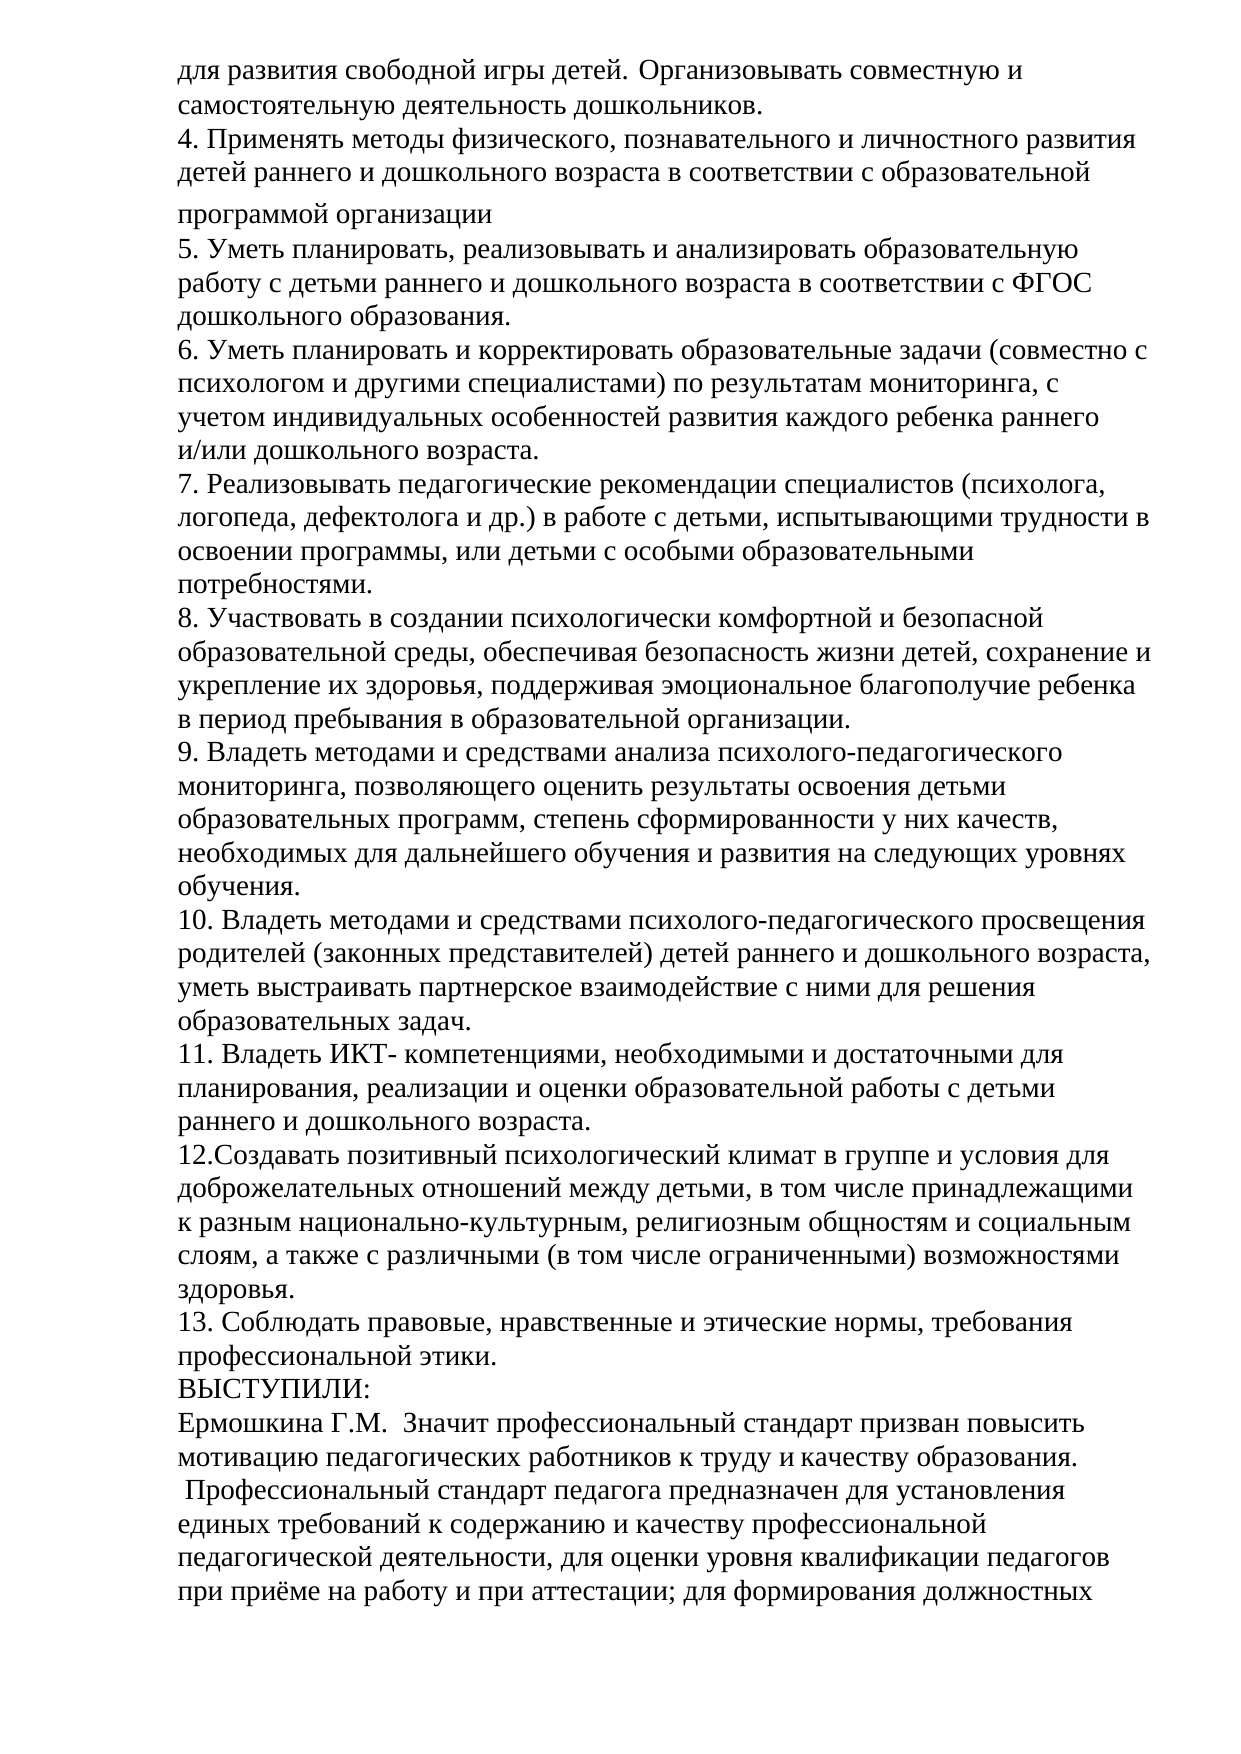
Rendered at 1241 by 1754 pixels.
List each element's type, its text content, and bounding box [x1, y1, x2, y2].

text 11. Владеть ИКТ- компетенциями, необходимыми и достаточными для планирования, реализации и оценки образовательной работы с детьми раннего и дошкольного возраста. [177, 1036, 1152, 1137]
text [177, 1472, 1152, 1606]
text 12.Создавать позитивный психологический климат в группе и условия для доброжелательных отношений между детьми, в том числе принадлежащими к разным национально-культурным, религиозным общностям и социальным слоям, а также с различными (в том числе ограниченными) возможностями здоровья. [177, 1137, 1152, 1304]
text 9. Владеть методами и средствами анализа психолого-педагогического мониторинга, позволяющего оценить результаты освоения детьми образовательных программ, степень сформированности у них качеств, необходимых для дальнейшего обучения и развития на следующих уровнях обучения. [177, 734, 1152, 902]
text 6. Уметь планировать и корректировать образовательные задачи (совместно с психологом и другими специалистами) по результатам мониторинга, с учетом индивидуальных особенностей развития каждого ребенка раннего и/или дошкольного возраста. [177, 332, 1152, 466]
text 7. Реализовывать педагогические рекомендации специалистов (психолога, логопеда, дефектолога и др.) в работе с детьми, испытывающими трудности в освоении программы, или детьми с особыми образовательными потребностями. [177, 466, 1152, 600]
text ВЫСТУПИЛИ: [177, 1372, 1152, 1405]
text Ермошкина Г.М. Значит профессиональный стандарт призван повысить мотивацию педагогических работников к труду и качеству образования. [177, 1405, 1152, 1472]
text 13. Соблюдать правовые, нравственные и этические нормы, требования профессиональной этики. [177, 1304, 1152, 1372]
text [177, 44, 1152, 121]
text 5. Уметь планировать, реализовывать и анализировать образовательную работу с детьми раннего и дошкольного возраста в соответствии с ФГОС дошкольного образования. [177, 231, 1152, 332]
text 10. Владеть методами и средствами психолого-педагогического просвещения родителей (законных представителей) детей раннего и дошкольного возраста, уметь выстраивать партнерское взаимодействие с ними для решения образовательных задач. [177, 902, 1152, 1036]
text 4. Применять методы физического, познавательного и личностного развития детей раннего и дошкольного возраста в соответствии с образовательной программой организации [177, 121, 1152, 231]
text 8. Участвовать в создании психологически комфортной и безопасной образовательной среды, обеспечивая безопасность жизни детей, сохранение и укрепление их здоровья, поддерживая эмоциональное благополучие ребенка в период пребывания в образовательной организации. [177, 600, 1152, 734]
